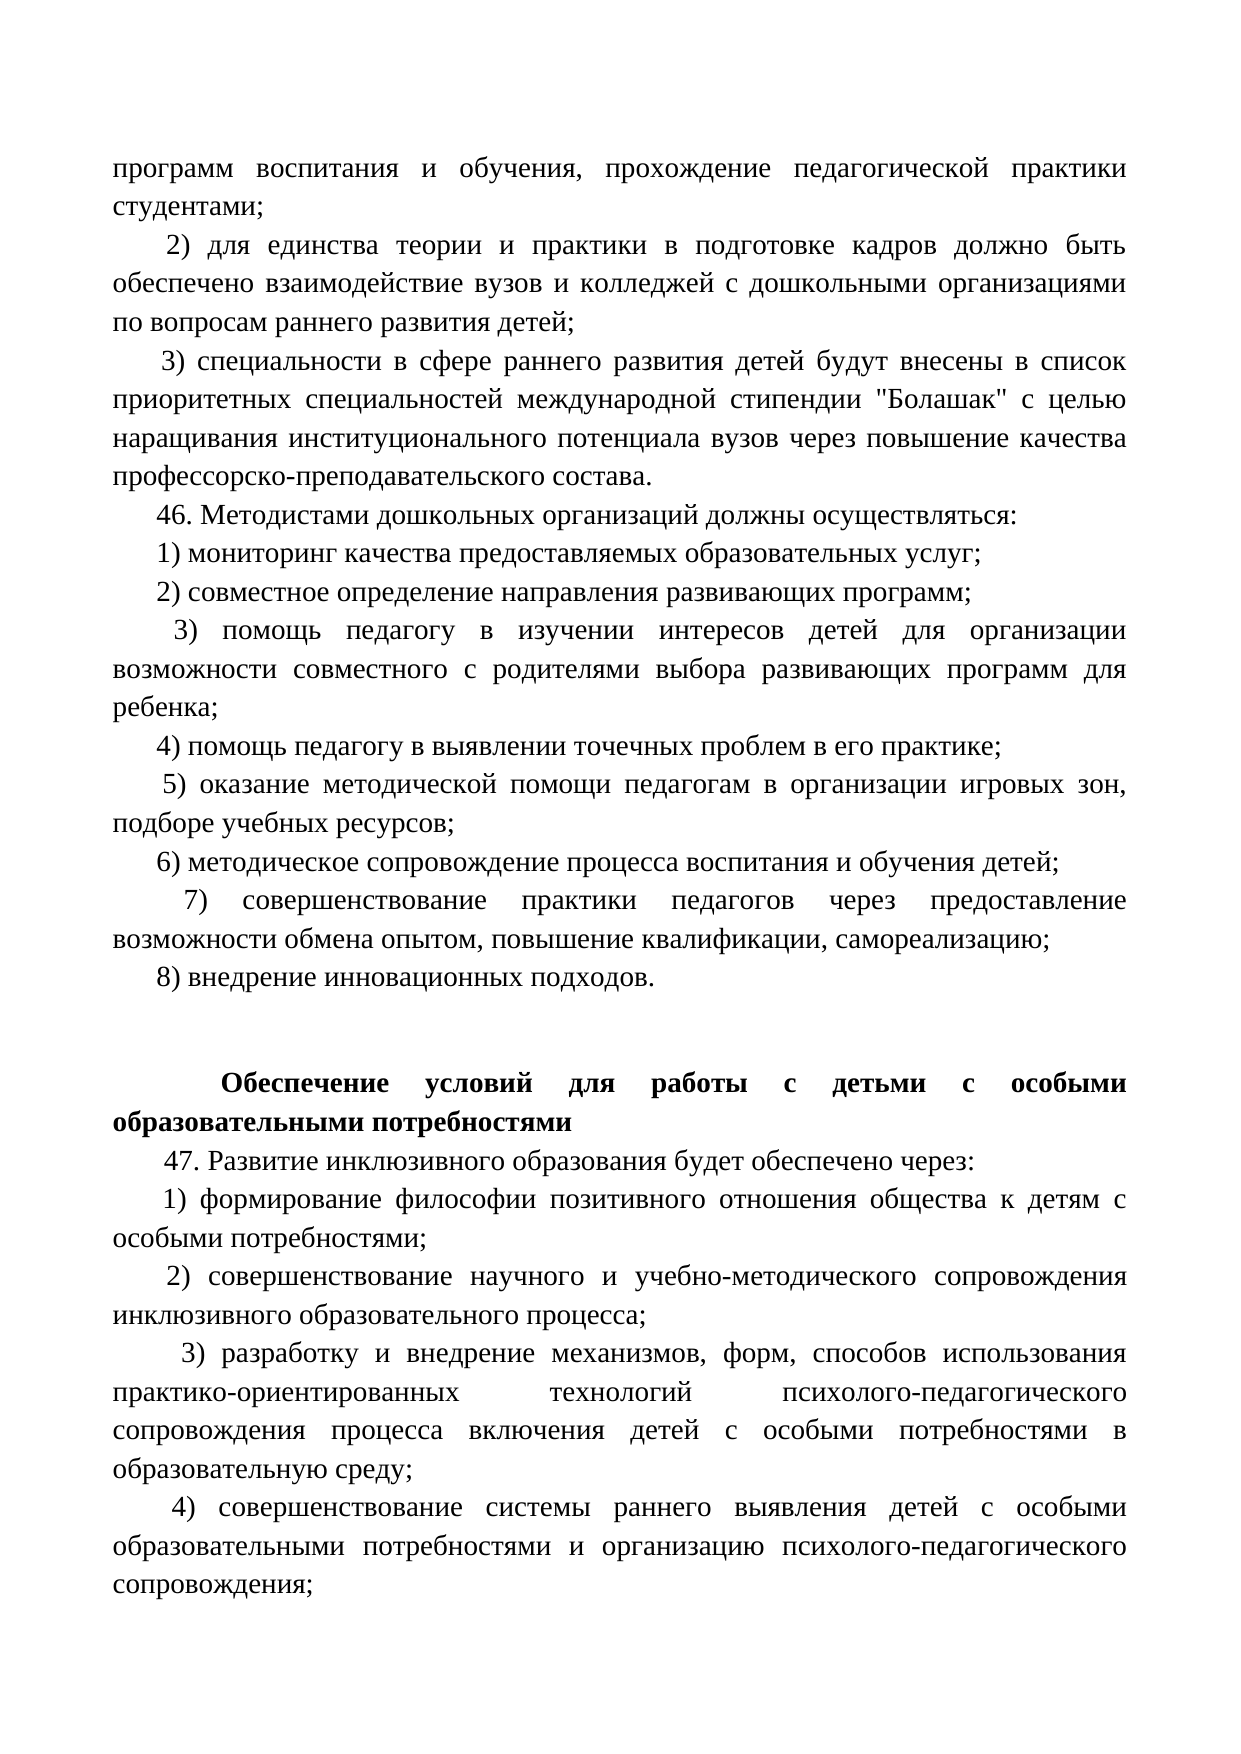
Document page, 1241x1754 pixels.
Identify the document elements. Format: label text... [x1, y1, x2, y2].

text 1) формирование философии позитивного отношения общества к детям с особыми потребностями; [112, 1181, 1128, 1253]
text 5) оказание методической помощи педагогам в организации игровых зон, подборе учебных ресурсов; [112, 767, 1128, 839]
text 2) совершенствование научного и учебно-методического сопровождения инклюзивного образовательного процесса; [112, 1258, 1128, 1330]
text 7) совершенствование практики педагогов через предоставление возможности обмена опытом, повышение квалификации, самореализацию; [112, 882, 1128, 954]
text 4) помощь педагогу в выявлении точечных проблем в его практике; [112, 728, 1128, 762]
text 3) помощь педагогу в изучении интересов детей для организации возможности совместного с родителями выбора развивающих программ для ребенка; [112, 612, 1128, 723]
text 1) мониторинг качества предоставляемых образовательных услуг; [112, 535, 1128, 569]
text 2) для единства теории и практики в подготовке кадров должно быть обеспечено взаимодействие вузов и колледжей с дошкольными организациями по вопросам раннего развития детей; [112, 227, 1128, 338]
text 4) совершенствование системы раннего выявления детей с особыми образовательными потребностями и организацию психолого-педагогического сопровождения; [112, 1489, 1128, 1600]
text 3) специальности в сфере раннего развития детей будут внесены в список приоритетных специальностей международной стипендии "Болашак" с целью наращивания институционального потенциала вузов через повышение качества профессорско-преподавательского состава. [112, 343, 1128, 492]
text 46. Методистами дошкольных организаций должны осуществляться: [112, 497, 1128, 530]
text 2) совместное определение направления развивающих программ; [112, 574, 1128, 607]
text 47. Развитие инклюзивного образования будет обеспечено через: [112, 1143, 1128, 1176]
text 6) методическое сопровождение процесса воспитания и обучения детей; [112, 844, 1128, 877]
text 8) внедрение инновационных подходов. [112, 959, 1128, 993]
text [112, 150, 1128, 222]
text 3) разработку и внедрение механизмов, форм, способов использования практико-ориентированных технологий психолого-педагогического сопровождения процесса включения детей с особыми потребностями в образовательную среду; [112, 1335, 1128, 1484]
text Обеспечение условий для работы с детьми с особыми образовательными потребностями [112, 1066, 1128, 1138]
